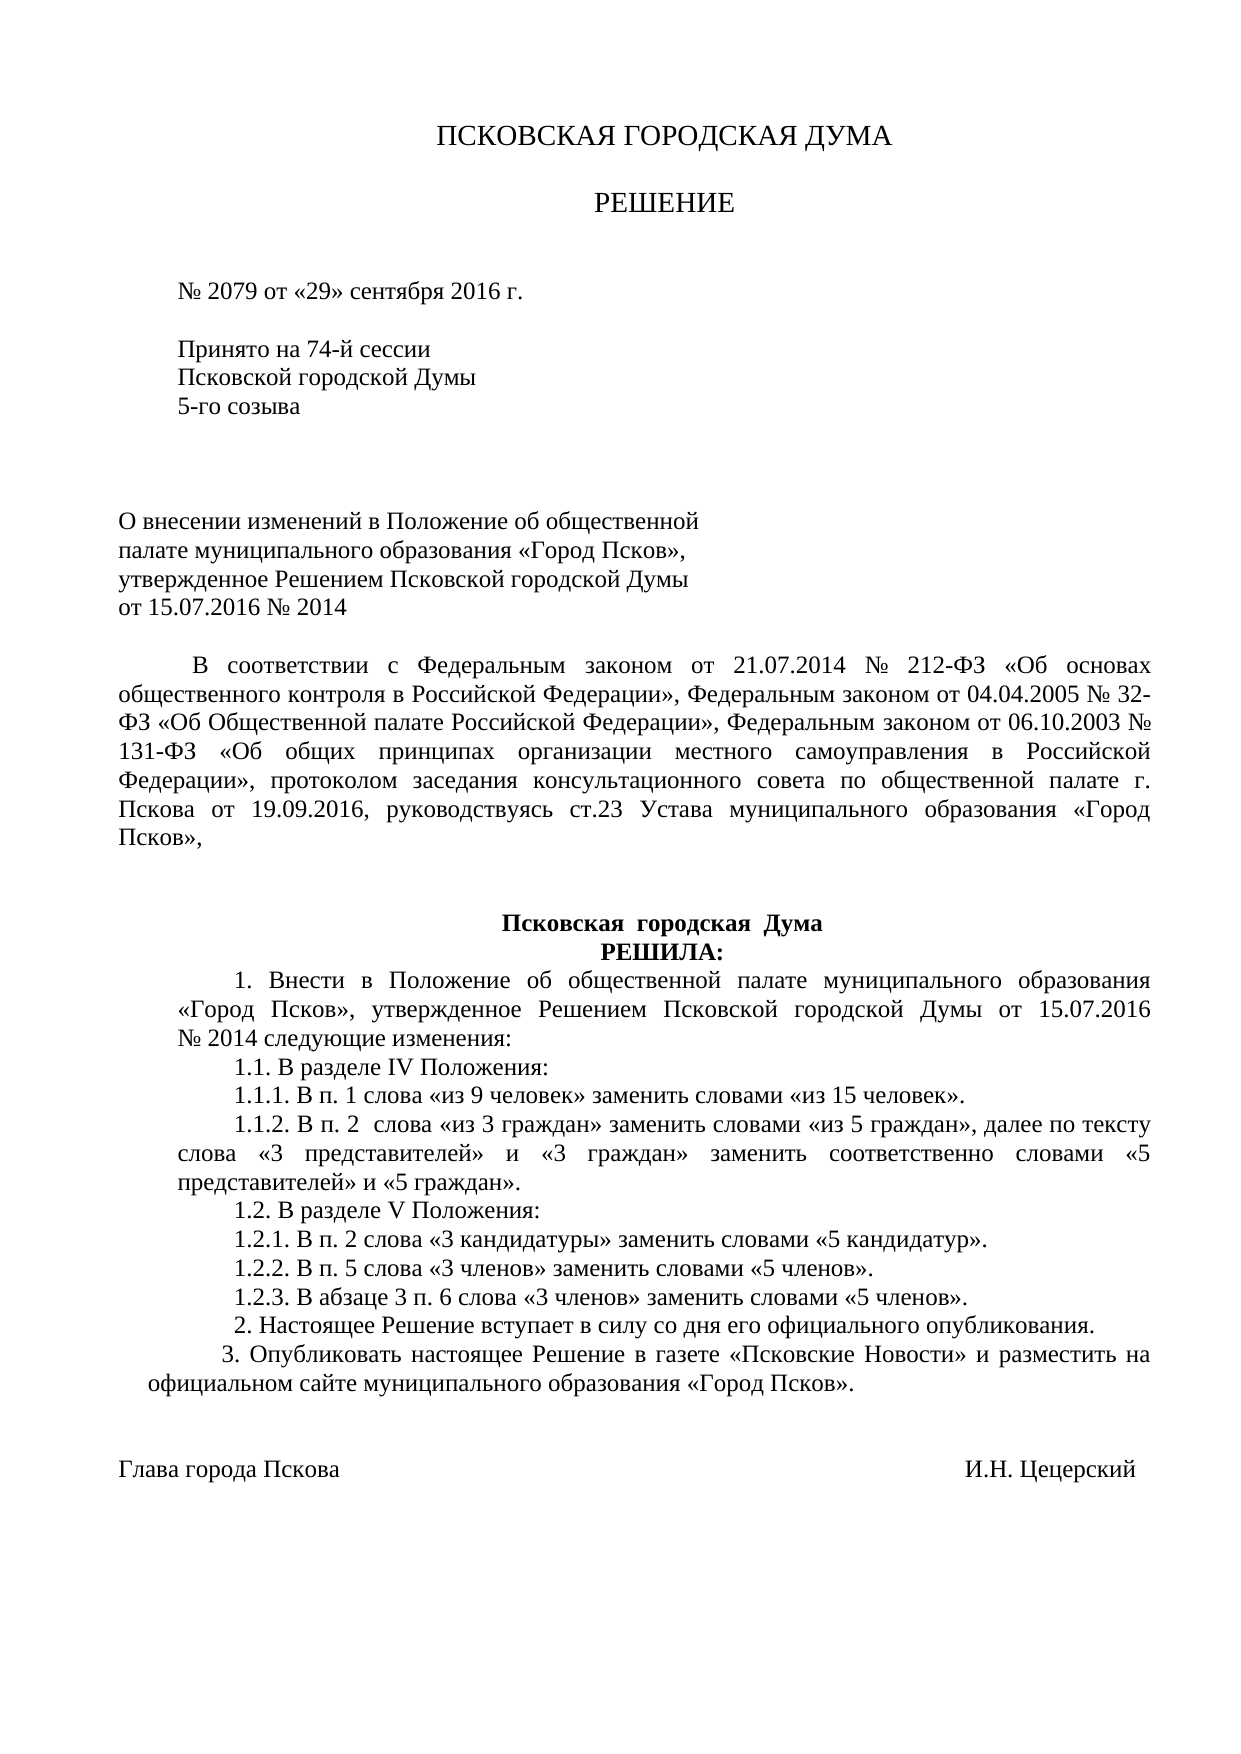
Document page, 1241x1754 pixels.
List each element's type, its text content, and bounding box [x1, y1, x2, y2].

text РЕШИЛА: [177, 937, 1147, 966]
text 1.1.2. В п. 2 слова «из 3 граждан» заменить словами «из 5 граждан», далее по тексту слова «3 представителей» и «3 граждан» заменить соответственно словами «5 представителей» и «5 граждан». [177, 1109, 1152, 1196]
text 1. Внести в Положение об общественной палате муниципального образования «Город Псков», утвержденное Решением Псковской городской Думы от 15.07.2016 № 2014 следующие изменения: [177, 966, 1152, 1052]
text утвержденное Решением Псковской городской Думы [118, 564, 1152, 592]
text 1.1.1. В п. 1 слова «из 9 человек» заменить словами «из 15 человек». [177, 1081, 1152, 1109]
text от 15.07.2016 № 2014 [118, 592, 1152, 621]
text № 2079 от «29» сентября 2016 г. [177, 276, 1152, 305]
text 1.2.3. В абзаце 3 п. 6 слова «3 членов» заменить словами «5 членов». [177, 1282, 1152, 1311]
text 1.2.2. В п. 5 слова «3 членов» заменить словами «5 членов». [177, 1253, 1152, 1282]
text 1.1. В разделе IV Положения: [177, 1052, 1152, 1081]
text 3. Опубликовать настоящее Решение в газете «Псковские Новости» и разместить на официальном сайте муниципального образования «Город Псков». [148, 1339, 1152, 1397]
text 1.2. В разделе V Положения: [177, 1196, 1152, 1224]
text Псковской городской Думы [177, 362, 1152, 391]
text 2. Настоящее Решение вступает в силу со дня его официального опубликования. [177, 1311, 1152, 1339]
text Принято на 74-й сессии [177, 334, 1152, 362]
text 1.2.1. В п. 2 слова «3 кандидатуры» заменить словами «5 кандидатур». [177, 1224, 1152, 1253]
text палате муниципального образования «Город Псков», [118, 535, 1152, 564]
text 5-го созыва [177, 391, 1152, 420]
text ПСКОВСКАЯ ГОРОДСКАЯ ДУМА [177, 118, 1152, 152]
text Глава города Пскова И.Н. Цецерский [118, 1454, 1152, 1483]
text РЕШЕНИЕ [177, 185, 1152, 219]
text Псковская городская Дума [177, 908, 1147, 937]
text В соответствии с Федеральным законом от 21.07.2014 № 212-ФЗ «Об основах общественного контроля в Российской Федерации», Федеральным законом от 04.04.2005 № 32-ФЗ «Об Общественной палате Российской Федерации», Федеральным законом от 06.10.2003 № 131-ФЗ «Об общих принципах организации местного самоуправления в Российской Федерации», протоколом заседания консультационного совета по общественной палате г. Пскова от 19.09.2016, руководствуясь ст.23 Устава муниципального образования «Город Псков», [118, 650, 1152, 851]
text О внесении изменений в Положение об общественной [118, 506, 1152, 535]
